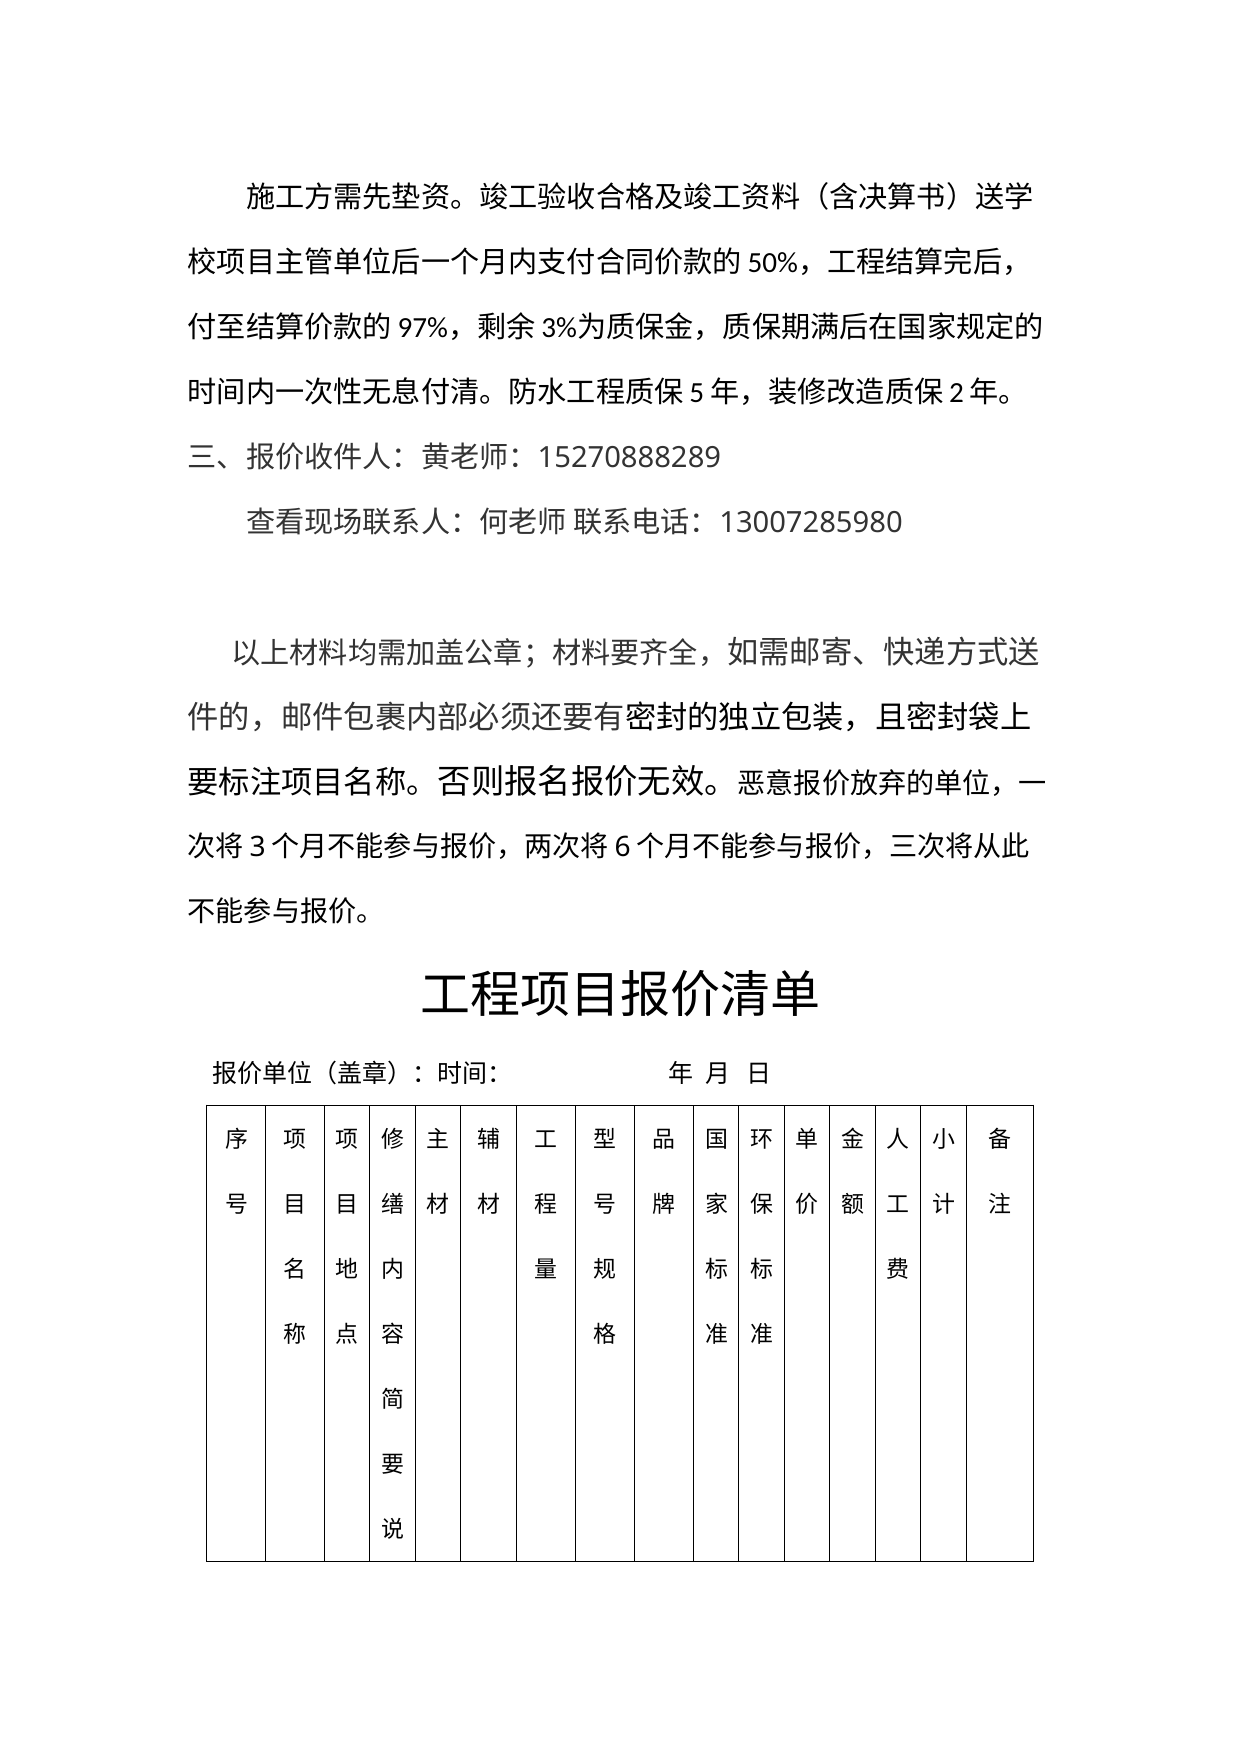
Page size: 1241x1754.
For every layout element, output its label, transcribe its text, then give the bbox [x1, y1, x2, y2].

table_header 项目地点 [325, 1106, 369, 1561]
table_header 修缮内容简要说明 [370, 1106, 415, 1561]
table_header 国家标准 [694, 1106, 738, 1561]
table_header 金额 [830, 1106, 875, 1561]
table_header 单价 [785, 1106, 829, 1561]
text 以上材料均需加盖公章；材料要齐全，如需邮寄、快递方式送件的，邮件包裹内部必须还要有密封的独立包装，且密封袋上要标注项目名称。否则报名报价无效。恶意报价放弃的单位，一次将3个月不能参与报价，两次将6个月不能参与报价，三次将从此不能参与报价。 [187, 617, 1053, 942]
table_header 人工费 [876, 1106, 920, 1561]
table_header 型号规格 [576, 1106, 634, 1561]
table_header 项目名称 [266, 1106, 324, 1561]
table_header 序号 [207, 1106, 265, 1561]
table_header 备注 [967, 1106, 1033, 1561]
table_header 环保标准 [739, 1106, 784, 1561]
text 查看现场联系人：何老师 联系电话：13007285980 [187, 487, 1053, 552]
table_header 工程量 [517, 1106, 575, 1561]
table_header 品牌 [635, 1106, 693, 1561]
text 施工方需先垫资。竣工验收合格及竣工资料（含决算书）送学校项目主管单位后一个月内支付合同价款的50%，工程结算完后，付至结算价款的97%，剩余3%为质保金，质保期满后在国家规定的时间内一次性无息付清。防水工程质保5年，装修改造质保2年。三、报价收件人：黄老师：15270888289 [187, 162, 1053, 487]
text 工程项目报价清单 [187, 942, 1053, 1039]
text 报价单位（盖章）：时间： 年 月 日 [187, 1039, 1053, 1104]
table_header 小计 [921, 1106, 966, 1561]
table_header 主材 [416, 1106, 460, 1561]
table_header 辅材 [461, 1106, 516, 1561]
